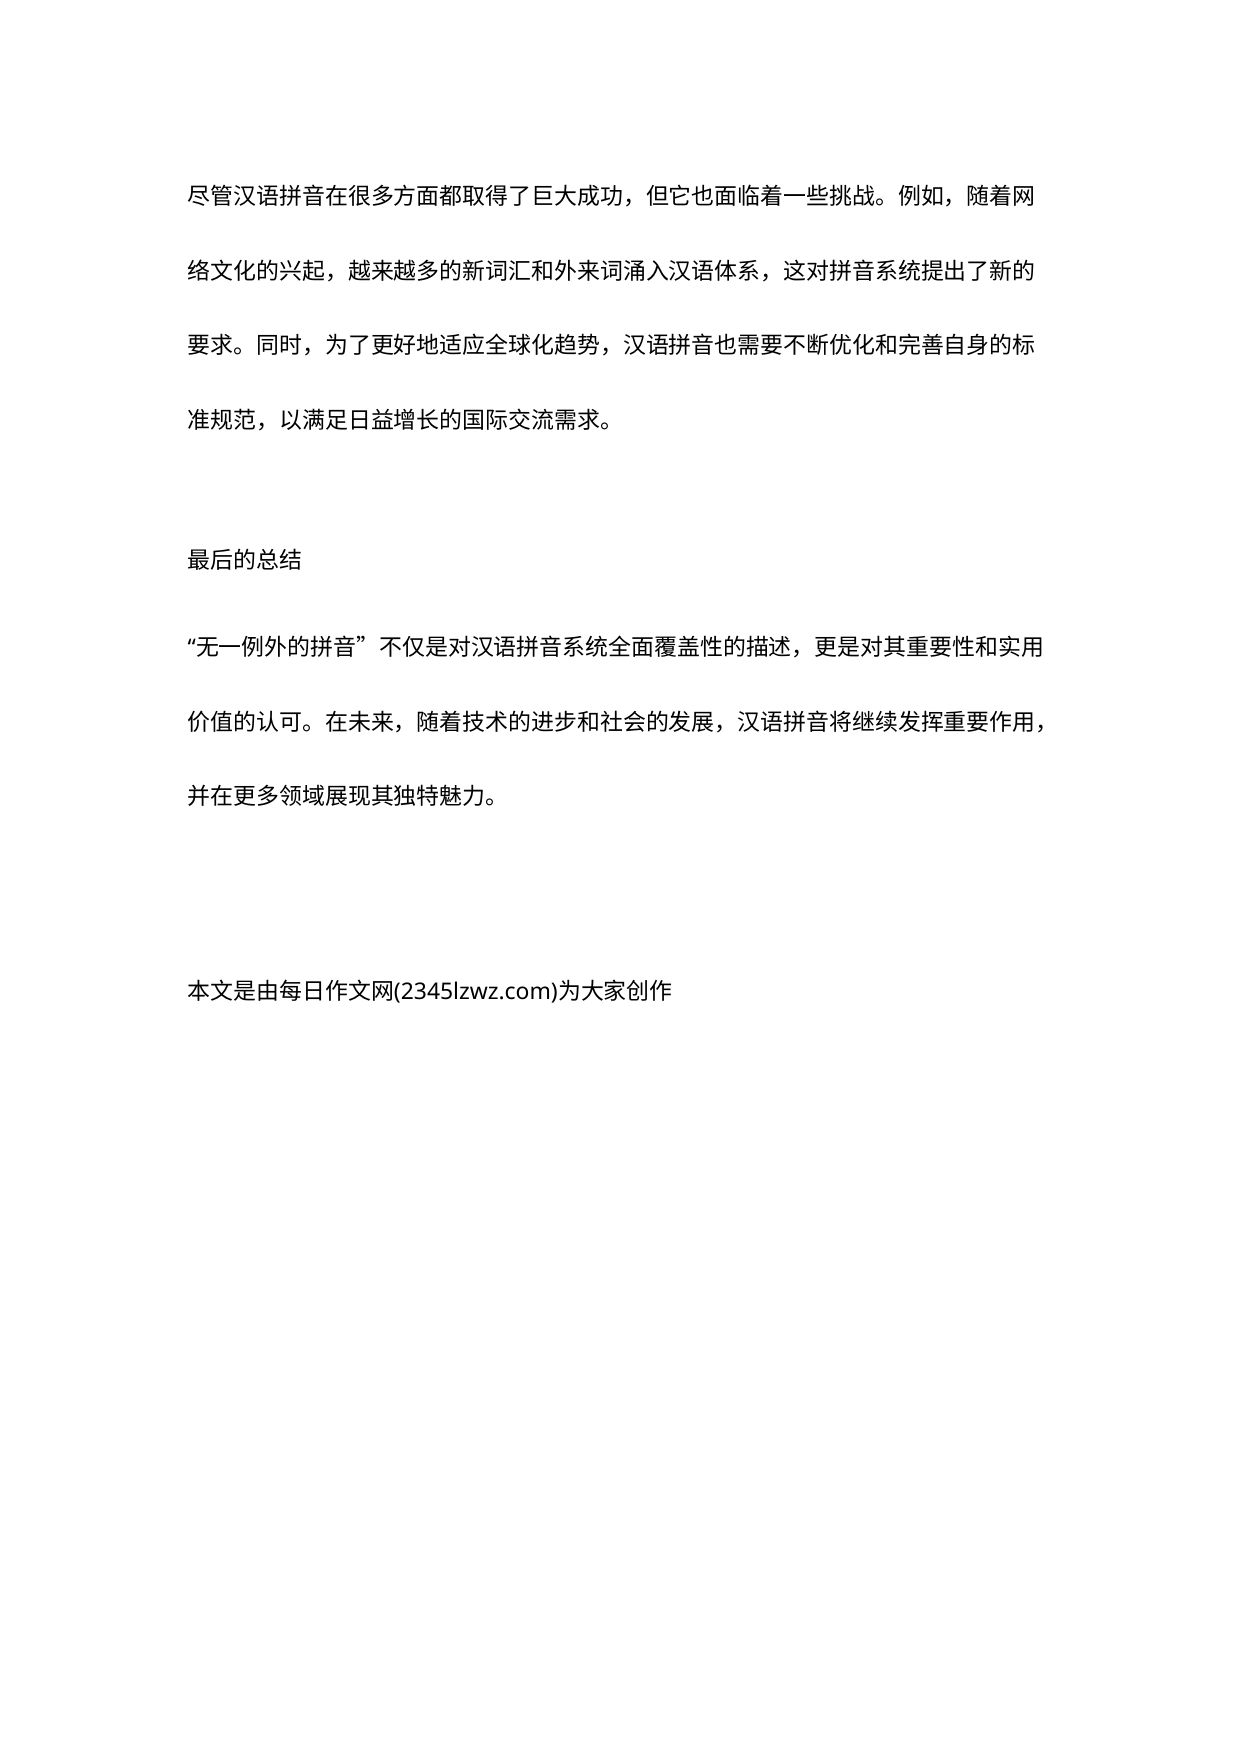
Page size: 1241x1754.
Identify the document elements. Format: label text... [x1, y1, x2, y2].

text 最后的总结 [187, 526, 1053, 591]
text 尽管汉语拼音在很多方面都取得了巨大成功，但它也面临着一些挑战。例如，随着网络文化的兴起，越来越多的新词汇和外来词涌入汉语体系，这对拼音系统提出了新的要求。同时，为了更好地适应全球化趋势，汉语拼音也需要不断优化和完善自身的标准规范，以满足日益增长的国际交流需求。 [187, 162, 1053, 451]
text 本文是由每日作文网(2345lzwz.com)为大家创作 [187, 957, 1053, 1022]
text “无一例外的拼音”不仅是对汉语拼音系统全面覆盖性的描述，更是对其重要性和实用价值的认可。在未来，随着技术的进步和社会的发展，汉语拼音将继续发挥重要作用，并在更多领域展现其独特魅力。 [187, 613, 1053, 827]
